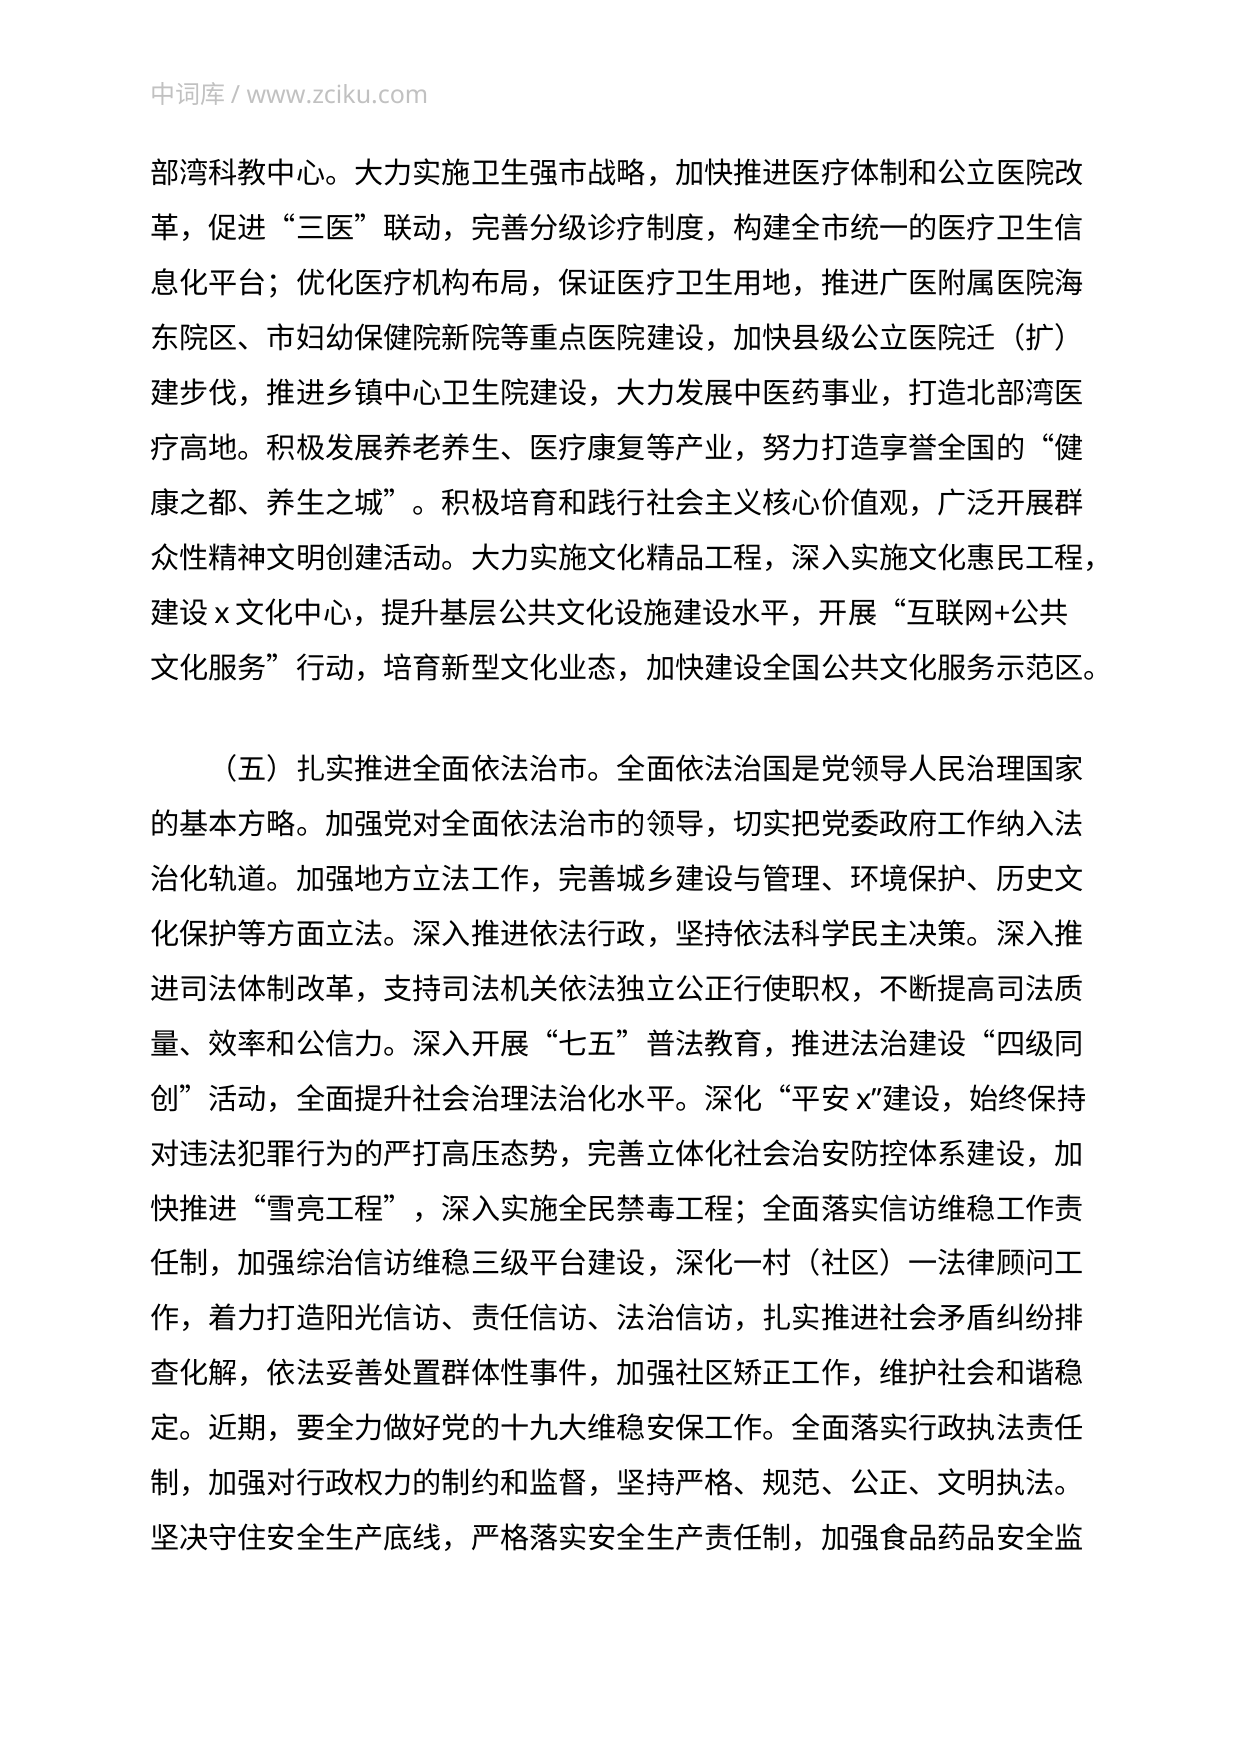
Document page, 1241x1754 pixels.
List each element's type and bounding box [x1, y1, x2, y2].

text [150, 150, 1090, 686]
text [150, 746, 1090, 1557]
